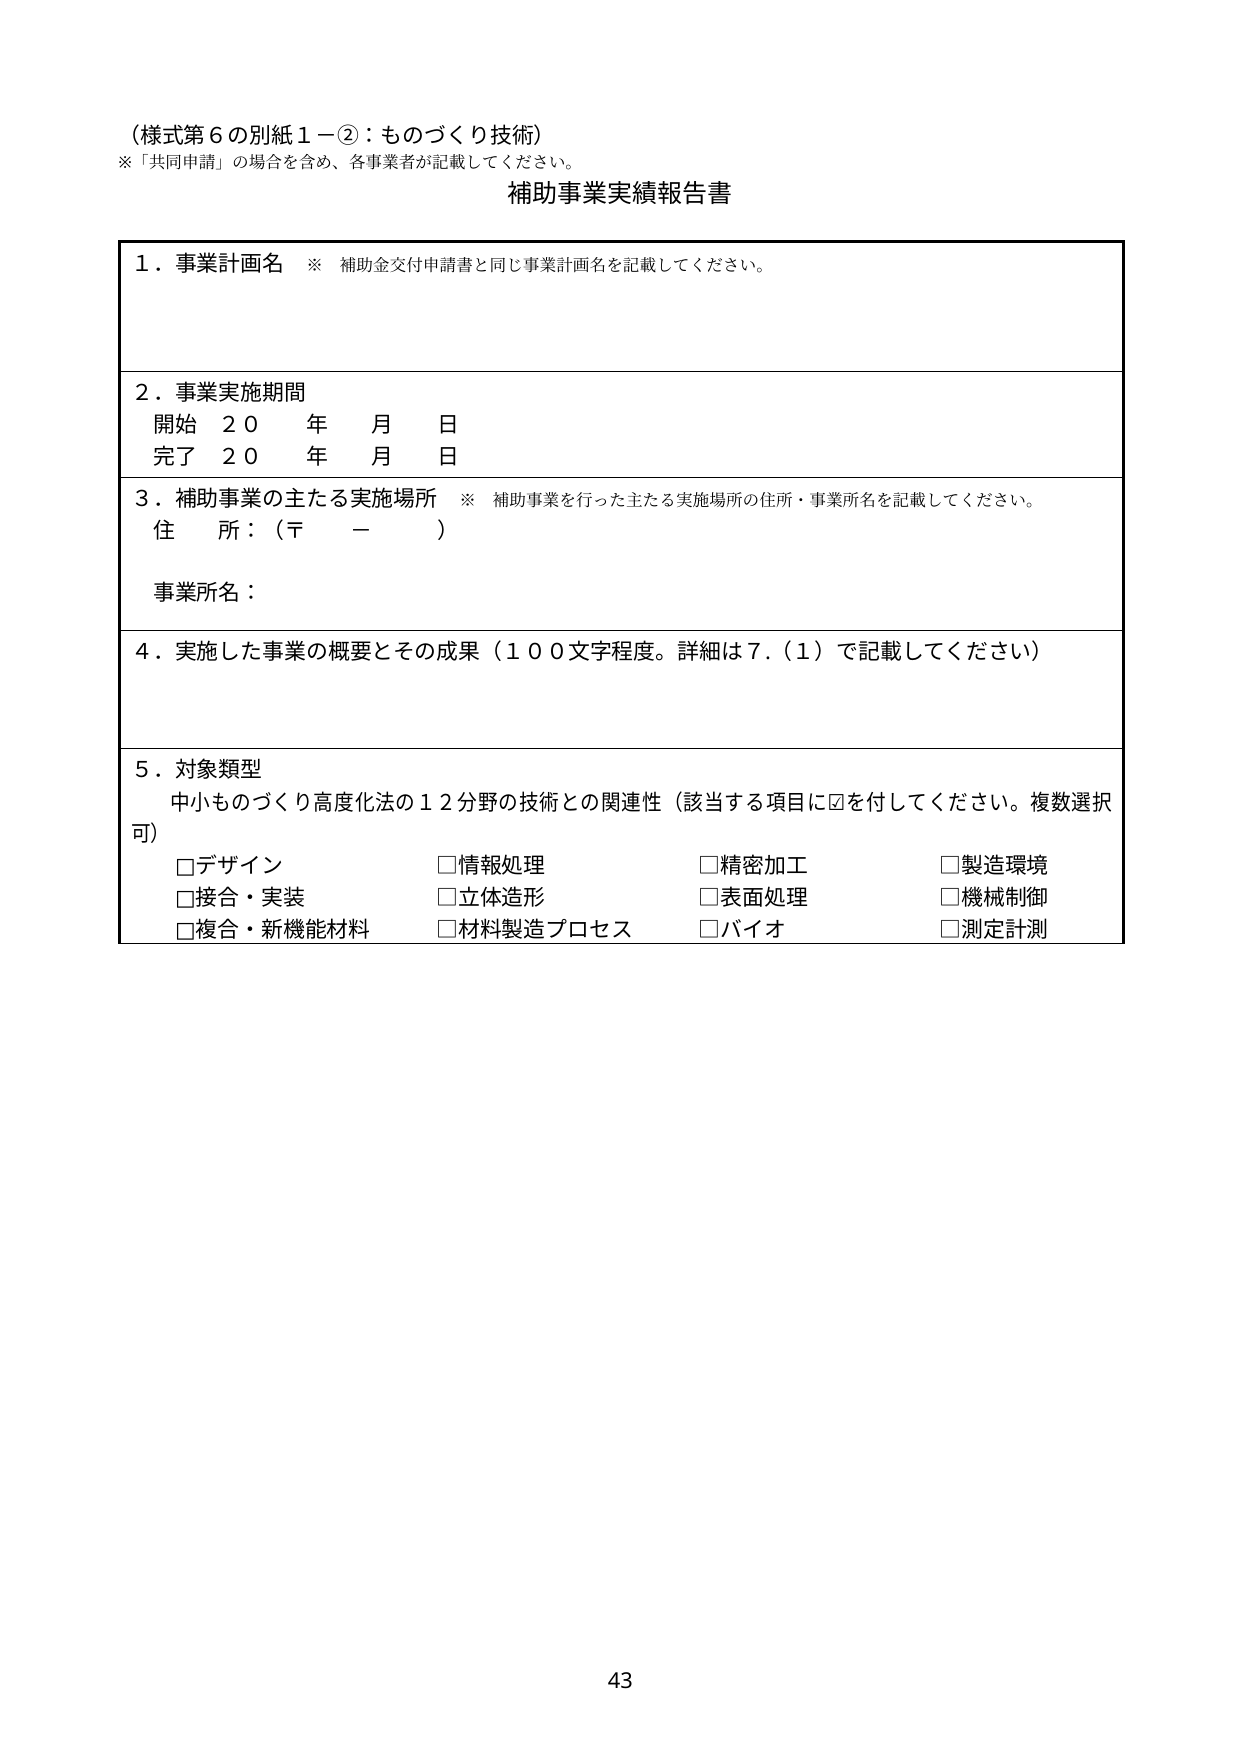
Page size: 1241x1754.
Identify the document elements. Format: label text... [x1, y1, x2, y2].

table_cell ５．対象類型 中小ものづくり高度化法の１２分野の技術との関連性（該当する項目に☑を付してください。複数選択可） □デザイン □情報処理 □精密加工 □製造環境 □接合・実装 □立体造形 □表面処理 □機械制御 □複合・新機能材料 □材料製造プロセス □バイオ □測定計測 [121, 749, 1122, 943]
text （様式第６の別紙１－②：ものづくり技術） [118, 118, 1122, 150]
table_cell ４．実施した事業の概要とその成果（１００文字程度。詳細は７.（１）で記載してください） [121, 631, 1122, 748]
text 補助事業実績報告書 [118, 174, 1122, 210]
table_cell ３．補助事業の主たる実施場所 ※ 補助事業を行った主たる実施場所の住所・事業所名を記載してください。 住 所：（〒 － ） 事業所名： [121, 478, 1122, 630]
text ※「共同申請」の場合を含め、各事業者が記載してください。 [118, 150, 1122, 174]
table_cell ２．事業実施期間 開始 ２０ 年 月 日 完了 ２０ 年 月 日 [121, 372, 1122, 477]
table_header １．事業計画名 ※ 補助金交付申請書と同じ事業計画名を記載してください。 [121, 243, 1122, 371]
